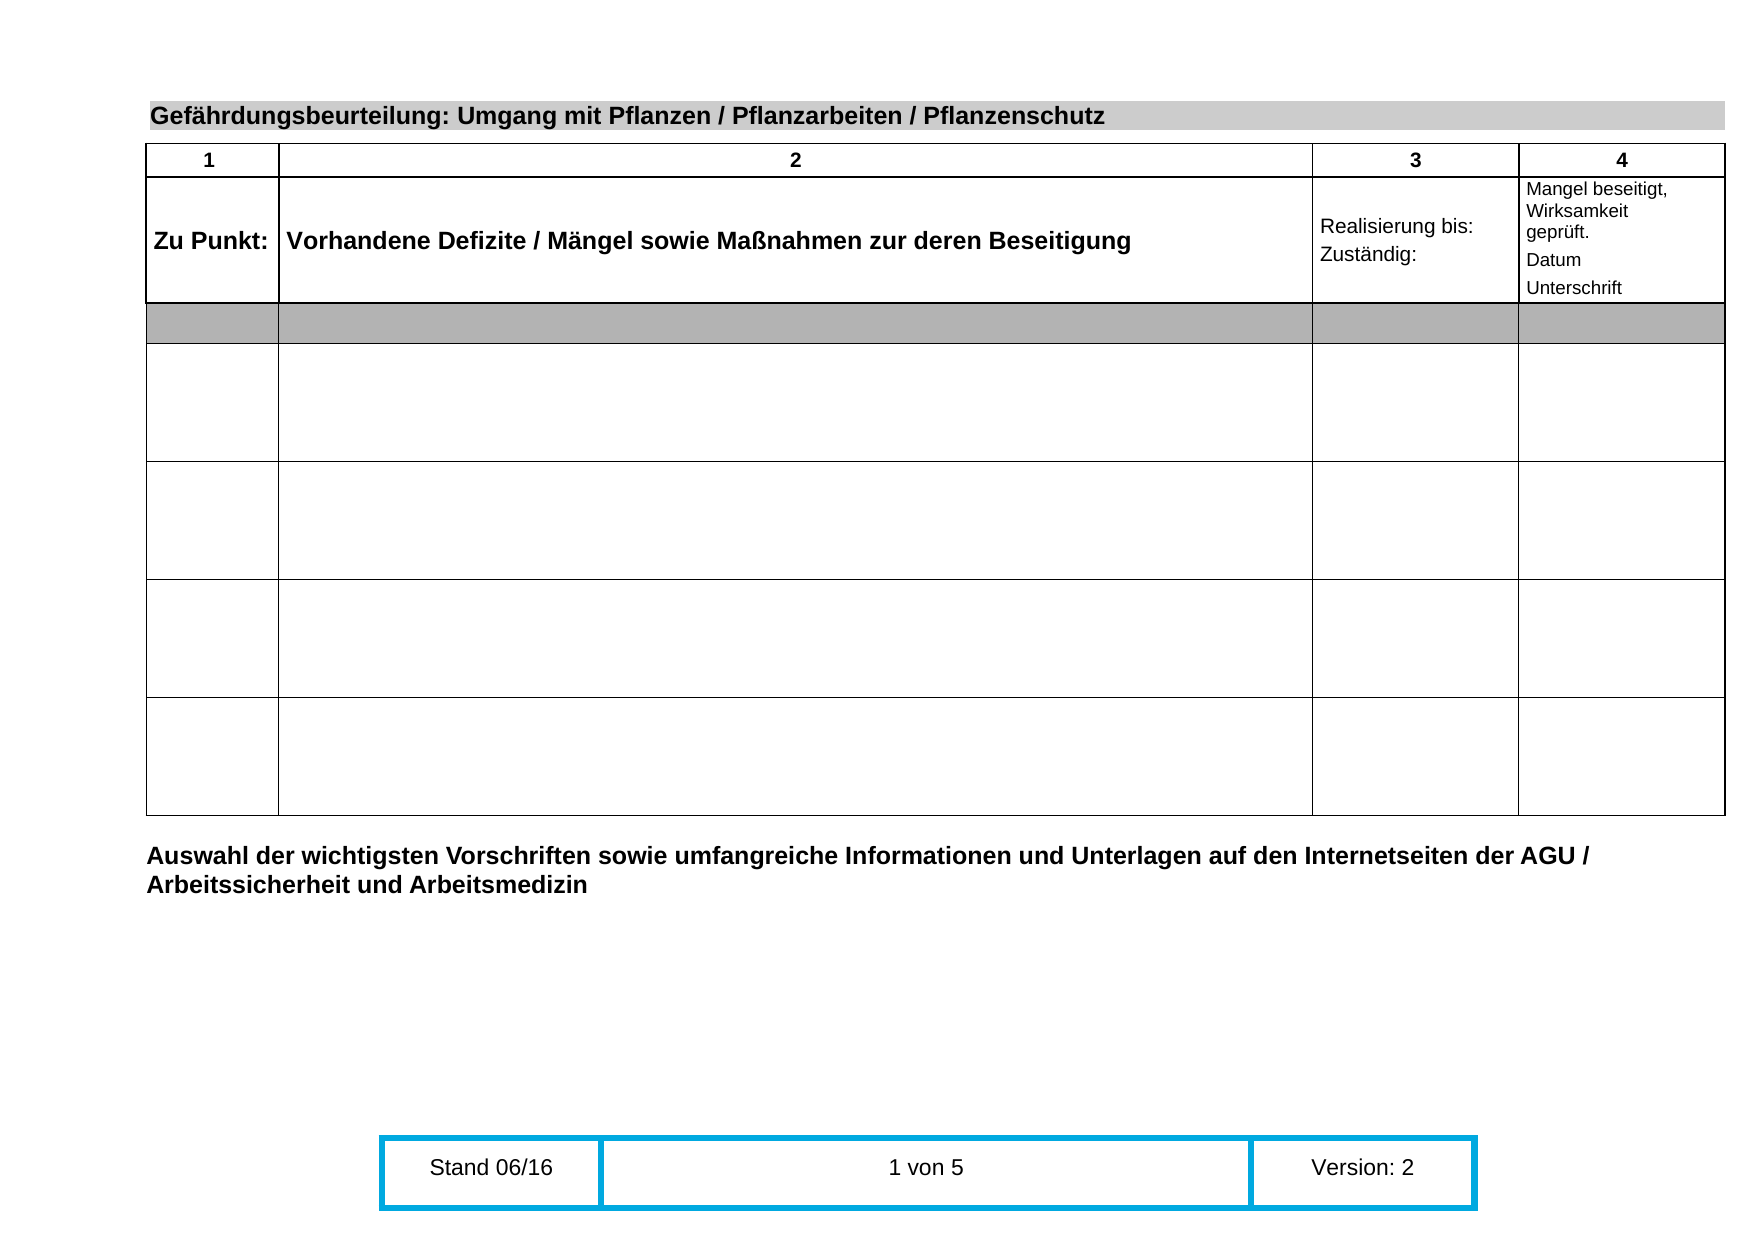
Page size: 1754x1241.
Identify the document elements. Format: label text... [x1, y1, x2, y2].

table_cell [1313, 462, 1518, 579]
table_cell [147, 698, 278, 815]
table_cell [1313, 698, 1518, 815]
table_cell [147, 304, 278, 343]
table_cell Zu Punkt: [147, 178, 278, 302]
table_cell Vorhandene Defizite / Mängel sowie Maßnahmen zur deren Beseitigung [280, 178, 1312, 302]
table_cell [1519, 304, 1724, 343]
table_cell [279, 304, 1312, 343]
table_cell [1313, 344, 1518, 461]
table_cell Mangel beseitigt, Wirksamkeit geprüft. Datum Unterschrift [1520, 178, 1724, 302]
subtitle Auswahl der wichtigsten Vorschriften sowie umfangreiche Informationen und Unterlagen auf den Internetseiten der AGU / Arbeitssicherheit und Arbeitsmedizin [146, 841, 1725, 899]
table_cell [279, 698, 1312, 815]
table_cell [279, 344, 1312, 461]
table_header 1 [147, 144, 278, 176]
table_cell [1313, 304, 1518, 343]
table_cell [279, 462, 1312, 579]
table_cell [279, 580, 1312, 697]
table_header 4 [1520, 144, 1724, 176]
table_cell [147, 580, 278, 697]
table_cell Realisierung bis: Zuständig: [1313, 178, 1518, 302]
table_cell [147, 344, 278, 461]
table_cell [147, 462, 278, 579]
table_cell [1519, 698, 1724, 815]
table_header 3 [1313, 144, 1518, 176]
table_cell [1519, 462, 1724, 579]
table_cell [1519, 344, 1724, 461]
table_cell [1313, 580, 1518, 697]
table_header 2 [280, 144, 1312, 176]
table_cell [1519, 580, 1724, 697]
